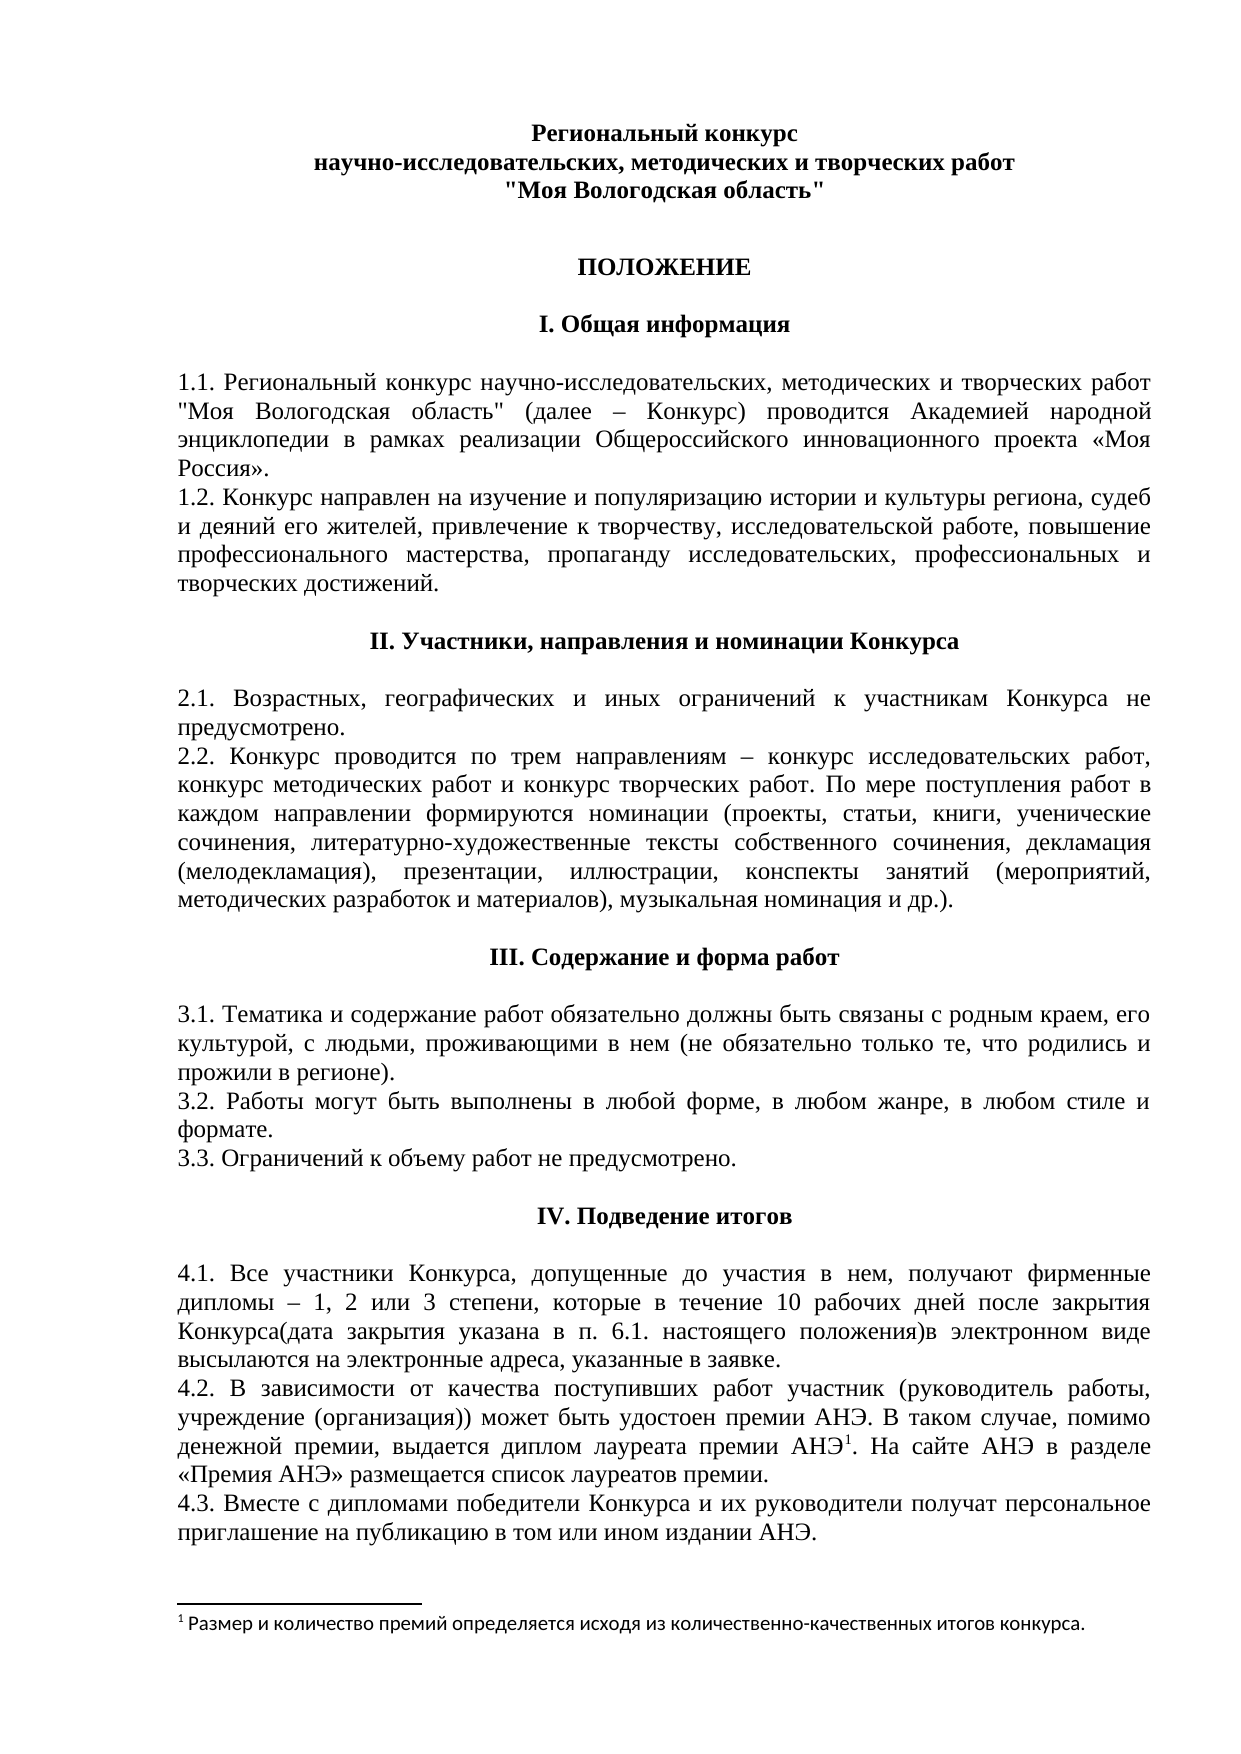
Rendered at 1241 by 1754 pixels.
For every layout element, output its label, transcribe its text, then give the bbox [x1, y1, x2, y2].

text 2.1. Возрастных, географических и иных ограничений к участникам Конкурса не предусмотрено. [177, 683, 1152, 741]
text ПОЛОЖЕНИЕ [177, 252, 1152, 281]
text "Моя Вологодская область" [177, 176, 1152, 204]
text 4.2. В зависимости от качества поступивших работ участник (руководитель работы, учреждение (организация)) может быть удостоен премии АНЭ. В таком случае, помимо денежной премии, выдается диплом лауреата премии АНЭ. На сайте АНЭ в разделе «Премия АНЭ» размещается список лауреатов премии. [177, 1373, 1152, 1488]
text 3.1. Тематика и содержание работ обязательно должны быть связаны с родным краем, его культурой, с людьми, проживающими в нем (не обязательно только те, что родились и прожили в регионе). [177, 999, 1152, 1086]
text 4.1. Все участники Конкурса, допущенные до участия в нем, получают фирменные дипломы – 1, 2 или 3 степени, которые в течение 10 рабочих дней после закрытия Конкурса(дата закрытия указана в п. 6.1. настоящего положения)в электронном виде высылаются на электронные адреса, указанные в заявке. [177, 1258, 1152, 1373]
text 2.2. Конкурс проводится по трем направлениям – конкурс исследовательских работ, конкурс методических работ и конкурс творческих работ. По мере поступления работ в каждом направлении формируются номинации (проекты, статьи, книги, ученические сочинения, литературно-художественные тексты собственного сочинения, декламация (мелодекламация), презентации, иллюстрации, конспекты занятий (мероприятий, методических разработок и материалов), музыкальная номинация и др.). [177, 741, 1152, 913]
text 4.3. Вместе с дипломами победители Конкурса и их руководители получат персональное приглашение на публикацию в том или ином издании АНЭ. [177, 1488, 1152, 1546]
text научно-исследовательских, методических и творческих работ [177, 147, 1152, 176]
text Региональный конкурс [177, 118, 1152, 147]
text 3.3. Ограничений к объему работ не предусмотрено. [177, 1143, 1152, 1172]
text 1.1. Региональный конкурс научно-исследовательских, методических и творческих работ "Моя Вологодская область" (далее – Конкурс) проводится Академией народной энциклопедии в рамках реализации Общероссийского инновационного проекта «Моя Россия». [177, 367, 1152, 482]
text I. Общая информация [177, 309, 1152, 338]
text IV. Подведение итогов [177, 1201, 1152, 1229]
text III. Содержание и форма работ [177, 942, 1152, 971]
text II. Участники, направления и номинации Конкурса [177, 626, 1152, 654]
text 1.2. Конкурс направлен на изучение и популяризацию истории и культуры региона, судеб и деяний его жителей, привлечение к творчеству, исследовательской работе, повышение профессионального мастерства, пропаганду исследовательских, профессиональных и творческих достижений. [177, 482, 1152, 597]
text 3.2. Работы могут быть выполнены в любой форме, в любом жанре, в любом стиле и формате. [177, 1086, 1152, 1143]
